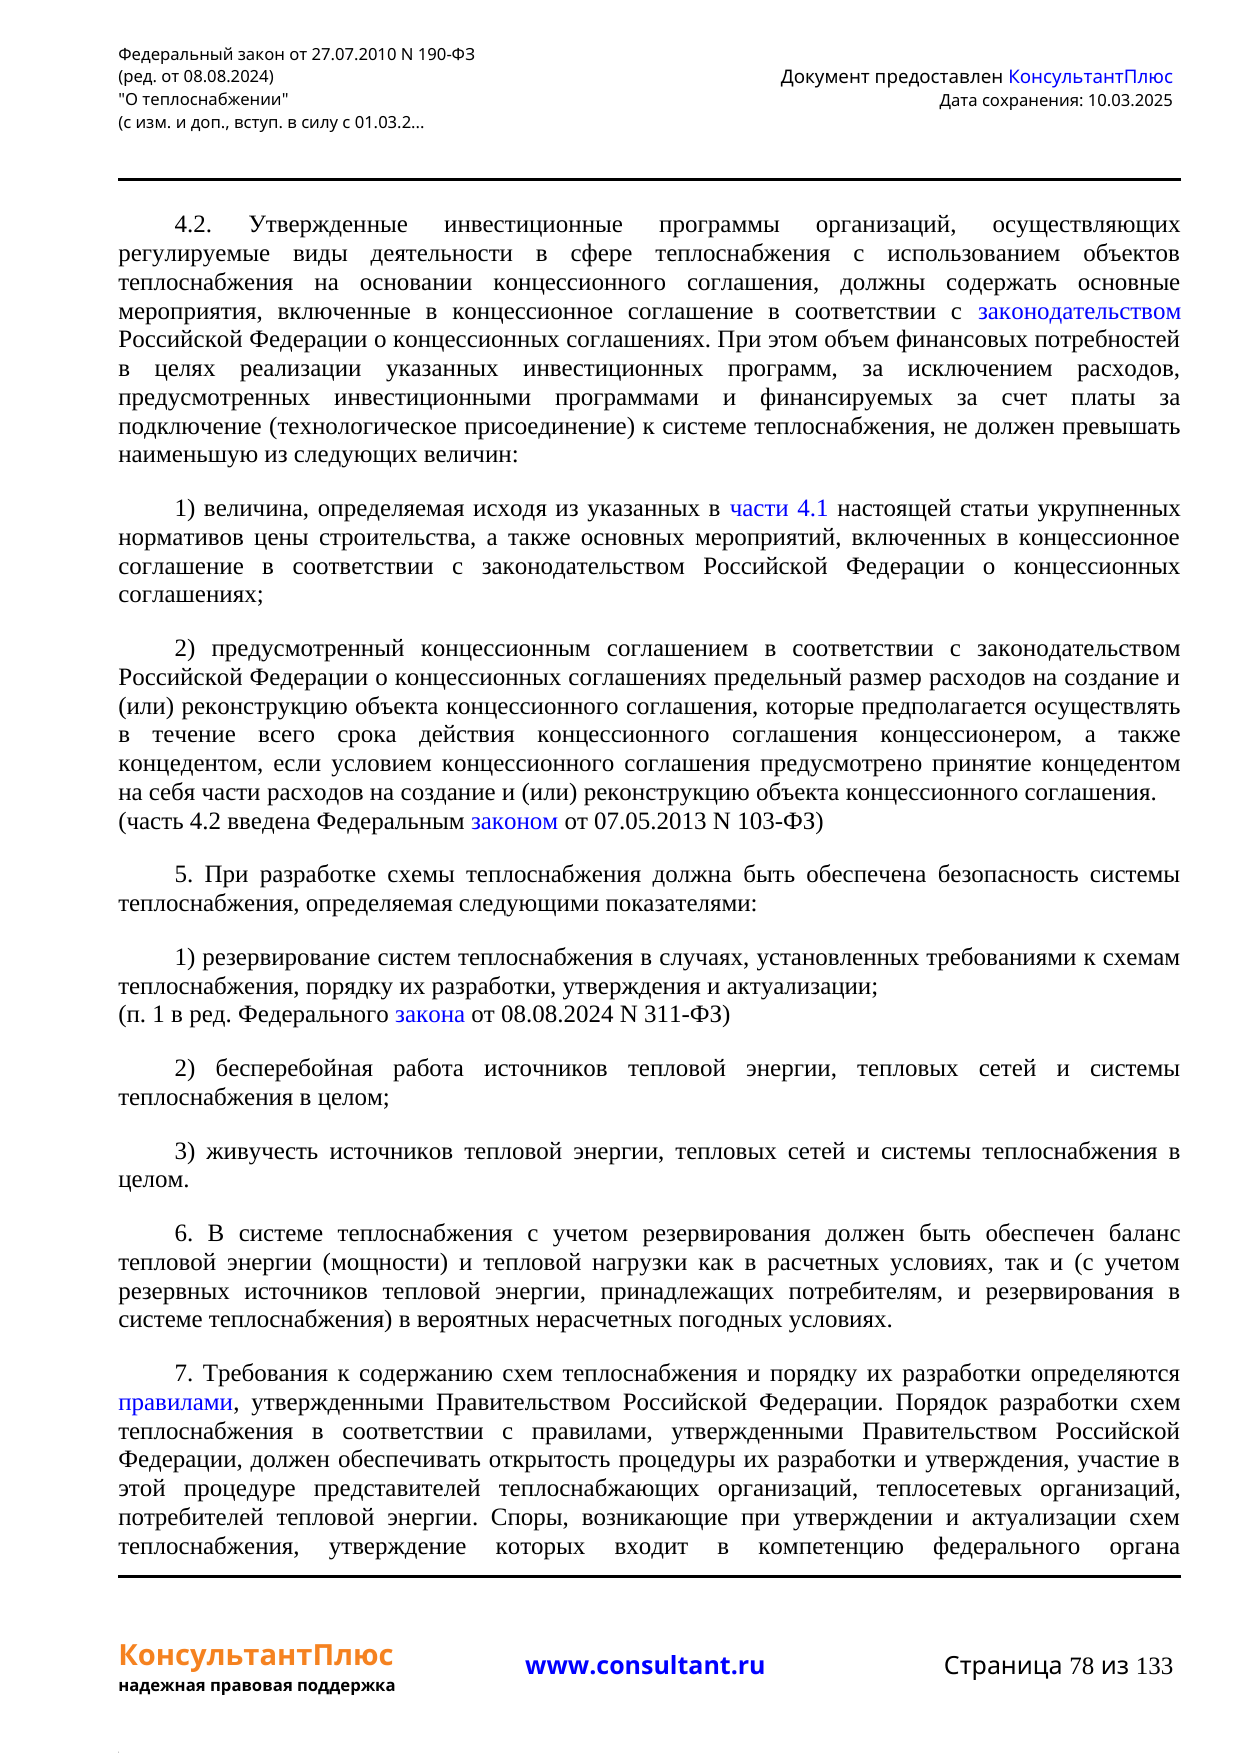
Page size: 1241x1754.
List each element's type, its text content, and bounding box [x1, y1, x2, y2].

text 2) бесперебойная работа источников тепловой энергии, тепловых сетей и системы теплоснабжения в целом; [118, 1053, 1181, 1111]
text 2) предусмотренный концессионным соглашением в соответствии с законодательством Российской Федерации о концессионных соглашениях предельный размер расходов на создание и (или) реконструкцию объекта концессионного соглашения, которые предполагается осуществлять в течение всего срока действия концессионного соглашения концессионером, а также концедентом, если условием концессионного соглашения предусмотрено принятие концедентом на себя части расходов на создание и (или) реконструкцию объекта концессионного соглашения. [118, 633, 1181, 806]
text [118, 1358, 1181, 1559]
text 4.2. Утвержденные инвестиционные программы организаций, осуществляющих регулируемые виды деятельности в сфере теплоснабжения с использованием объектов теплоснабжения на основании концессионного соглашения, должны содержать основные мероприятия, включенные в концессионное соглашение в соответствии с законодательством Российской Федерации о концессионных соглашениях. При этом объем финансовых потребностей в целях реализации указанных инвестиционных программ, за исключением расходов, предусмотренных инвестиционными программами и финансируемых за счет платы за подключение (технологическое присоединение) к системе теплоснабжения, не должен превышать наименьшую из следующих величин: [118, 209, 1181, 468]
text 6. В системе теплоснабжения с учетом резервирования должен быть обеспечен баланс тепловой энергии (мощности) и тепловой нагрузки как в расчетных условиях, так и (с учетом резервных источников тепловой энергии, принадлежащих потребителям, и резервирования в системе теплоснабжения) в вероятных нерасчетных погодных условиях. [118, 1218, 1181, 1333]
text (часть 4.2 введена Федеральным законом от 07.05.2013 N 103-ФЗ) [118, 806, 1181, 834]
text 3) живучесть источников тепловой энергии, тепловых сетей и системы теплоснабжения в целом. [118, 1136, 1181, 1193]
text 1) резервирование систем теплоснабжения в случаях, установленных требованиями к схемам теплоснабжения, порядку их разработки, утверждения и актуализации; [118, 942, 1181, 999]
text (п. 1 в ред. Федерального закона от 08.08.2024 N 311-ФЗ) [118, 999, 1181, 1028]
text 1) величина, определяемая исходя из указанных в части 4.1 настоящей статьи укрупненных нормативов цены строительства, а также основных мероприятий, включенных в концессионное соглашение в соответствии с законодательством Российской Федерации о концессионных соглашениях; [118, 493, 1181, 608]
text 5. При разработке схемы теплоснабжения должна быть обеспечена безопасность системы теплоснабжения, определяемая следующими показателями: [118, 859, 1181, 917]
